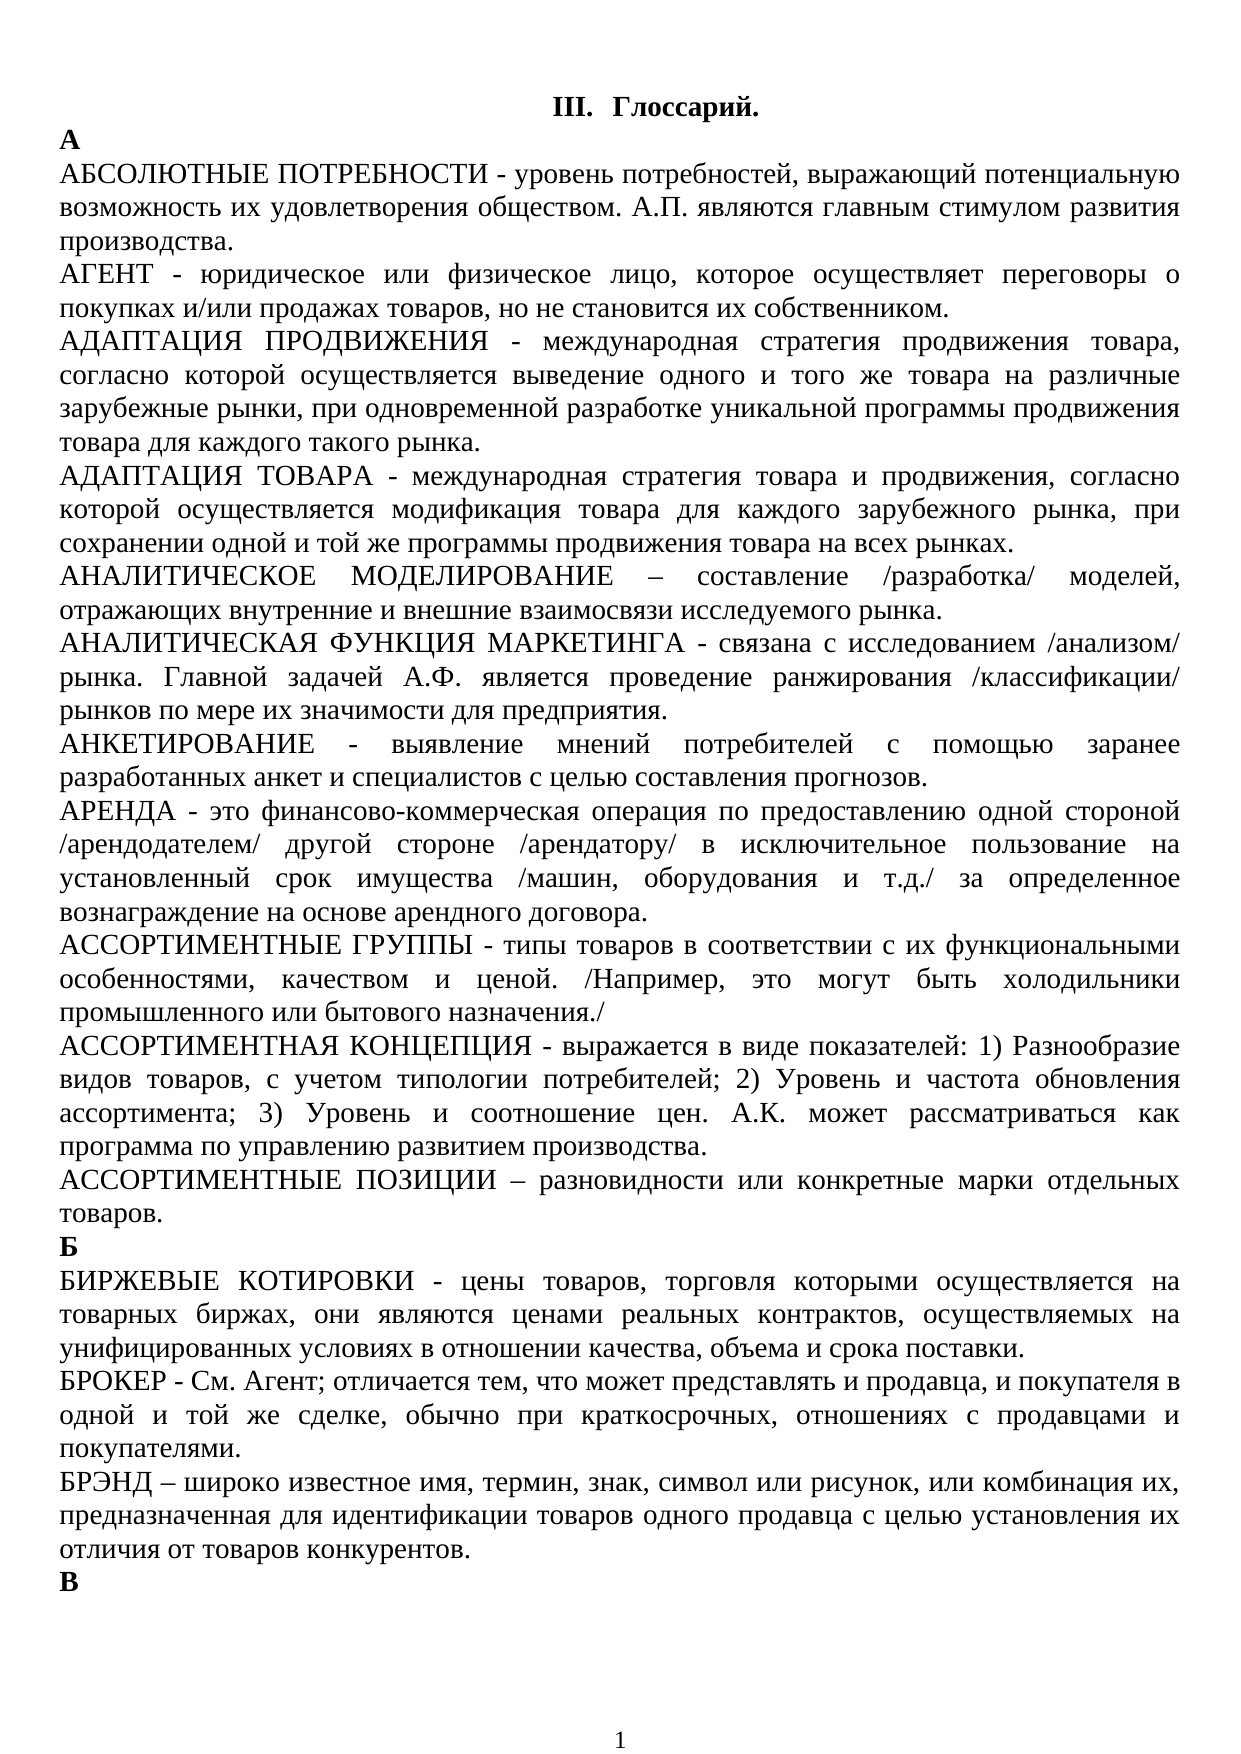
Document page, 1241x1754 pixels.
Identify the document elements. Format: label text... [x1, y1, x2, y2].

text АГЕНТ - юридическое или физическое лицо, которое осуществляет переговоры о покупках и/или продажах товаров, но не становится их собственником. [59, 256, 1181, 323]
text В [59, 1564, 1181, 1598]
text АНАЛИТИЧЕСКОЕ МОДЕЛИРОВАНИЕ – составление /разработка/ моделей, отражающих внутренние и внешние взаимосвязи исследуемого рынка. [59, 558, 1181, 625]
list Глоссарий. [172, 89, 1181, 122]
text АБСОЛЮТНЫЕ ПОТРЕБНОСТИ - уровень потребностей, выражающий потенциальную возможность их удовлетворения обществом. А.П. являются главным стимулом развития производства. [59, 156, 1181, 256]
text БРОКЕР - См. Агент; отличается тем, что может представлять и продавца, и покупателя в одной и той же сделке, обычно при краткосрочных, отношениях с продавцами и покупателями. [59, 1363, 1181, 1464]
text АНАЛИТИЧЕСКАЯ ФУНКЦИЯ МАРКЕТИНГА - связана с исследованием /анализом/ рынка. Главной задачей А.Ф. является проведение ранжирования /классификации/ рынков по мере их значимости для предприятия. [59, 625, 1181, 726]
text АДАПТАЦИЯ ТОВАРА - международная стратегия товара и продвижения, согласно которой осуществляется модификация товара для каждого зарубежного рынка, при сохранении одной и той же программы продвижения товара на всех рынках. [59, 458, 1181, 558]
text БРЭНД – широко известное имя, термин, знак, символ или рисунок, или комбинация их, предназначенная для идентификации товаров одного продавца с целью установления их отличия от товаров конкурентов. [59, 1464, 1181, 1564]
text АССОРТИМЕНТНАЯ КОНЦЕПЦИЯ - выражается в виде показателей: 1) Разнообразие видов товаров, с учетом типологии потребителей; 2) Уровень и частота обновления ассортимента; 3) Уровень и соотношение цен. А.К. может рассматриваться как программа по управлению развитием производства. [59, 1028, 1181, 1162]
text Б [59, 1229, 1181, 1263]
text АССОРТИМЕНТНЫЕ ПОЗИЦИИ – разновидности или конкретные марки отдельных товаров. [59, 1162, 1181, 1229]
text АДАПТАЦИЯ ПРОДВИЖЕНИЯ - международная стратегия продвижения товара, согласно которой осуществляется выведение одного и того же товара на различные зарубежные рынки, при одновременной разработке уникальной программы продвижения товара для каждого такого рынка. [59, 323, 1181, 458]
text АРЕНДА - это финансово-коммерческая операция по предоставлению одной стороной /арендодателем/ другой стороне /арендатору/ в исключительное пользование на установленный срок имущества /машин, оборудования и т.д./ за определенное вознаграждение на основе арендного договора. [59, 793, 1181, 927]
text А [59, 122, 1181, 156]
text АССОРТИМЕНТНЫЕ ГРУППЫ - типы товаров в соответствии с их функциональными особенностями, качеством и ценой. /Например, это могут быть холодильники промышленного или бытового назначения./ [59, 927, 1181, 1028]
text АНКЕТИРОВАНИЕ - выявление мнений потребителей с помощью заранее разработанных анкет и специалистов с целью составления прогнозов. [59, 726, 1181, 793]
text БИРЖЕВЫЕ КОТИРОВКИ - цены товаров, торговля которыми осуществляется на товарных биржах, они являются ценами реальных контрактов, осуществляемых на унифицированных условиях в отношении качества, объема и срока поставки. [59, 1263, 1181, 1363]
